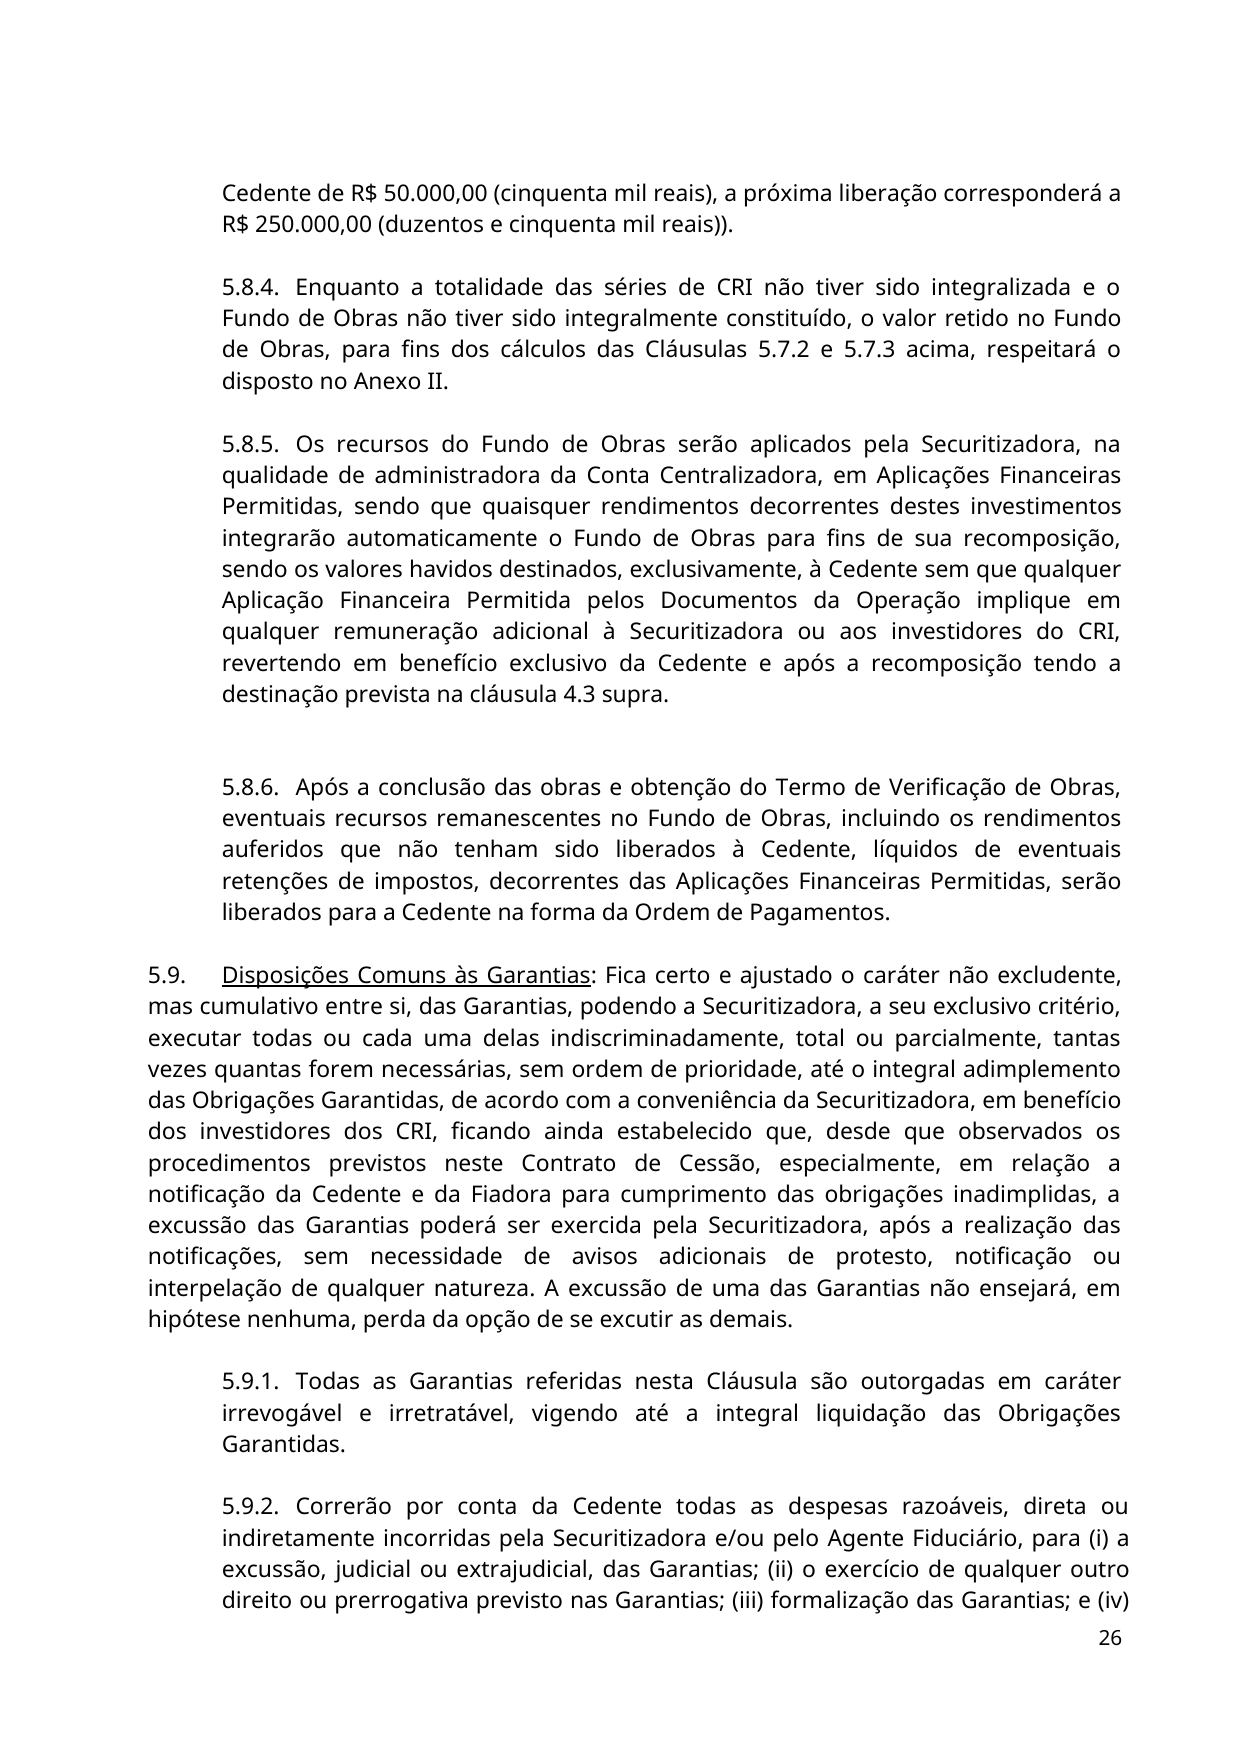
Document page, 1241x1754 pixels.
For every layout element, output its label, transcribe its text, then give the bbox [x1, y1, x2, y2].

text 5.8.6. Após a conclusão das obras e obtenção do Termo de Verificação de Obras, eventuais recursos remanescentes no Fundo de Obras, incluindo os rendimentos auferidos que não tenham sido liberados à Cedente, líquidos de eventuais retenções de impostos, decorrentes das Aplicações Financeiras Permitidas, serão liberados para a Cedente na forma da Ordem de Pagamentos. [222, 771, 1122, 927]
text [222, 177, 1122, 240]
list Disposições Comuns às Garantias: Fica certo e ajustado o caráter não excludente, mas cumulativo entre si, das Garantias, podendo a Securitizadora, a seu exclusivo critério, executar todas ou cada uma delas indiscriminadamente, total ou parcialmente, tantas vezes quantas forem necessárias, sem ordem de prioridade, até o integral adimplemento das Obrigações Garantidas, de acordo com a conveniência da Securitizadora, em benefício dos investidores dos CRI, ficando ainda estabelecido que, desde que observados os procedimentos previstos neste Contrato de Cessão, especialmente, em relação a notificação da Cedente e da Fiadora para cumprimento das obrigações inadimplidas, a excussão das Garantias poderá ser exercida pela Securitizadora, após a realização das notificações, sem necessidade de avisos adicionais de protesto, notificação ou interpelação de qualquer natureza. A excussão de uma das Garantias não ensejará, em hipótese nenhuma, perda da opção de se excutir as demais. [148, 958, 1122, 1333]
text 5.8.4. Enquanto a totalidade das séries de CRI não tiver sido integralizada e o Fundo de Obras não tiver sido integralmente constituído, o valor retido no Fundo de Obras, para fins dos cálculos das Cláusulas 5.7.2 e 5.7.3 acima, respeitará o disposto no Anexo II. [222, 271, 1122, 396]
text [222, 1490, 1131, 1615]
text 5.9.1. Todas as Garantias referidas nesta Cláusula são outorgadas em caráter irrevogável e irretratável, vigendo até a integral liquidação das Obrigações Garantidas. [222, 1365, 1122, 1458]
text 5.8.5. Os recursos do Fundo de Obras serão aplicados pela Securitizadora, na qualidade de administradora da Conta Centralizadora, em Aplicações Financeiras Permitidas, sendo que quaisquer rendimentos decorrentes destes investimentos integrarão automaticamente o Fundo de Obras para fins de sua recomposição, sendo os valores havidos destinados, exclusivamente, à Cedente sem que qualquer Aplicação Financeira Permitida pelos Documentos da Operação implique em qualquer remuneração adicional à Securitizadora ou aos investidores do CRI, revertendo em benefício exclusivo da Cedente e após a recomposição tendo a destinação prevista na cláusula 4.3 supra. [222, 427, 1122, 708]
